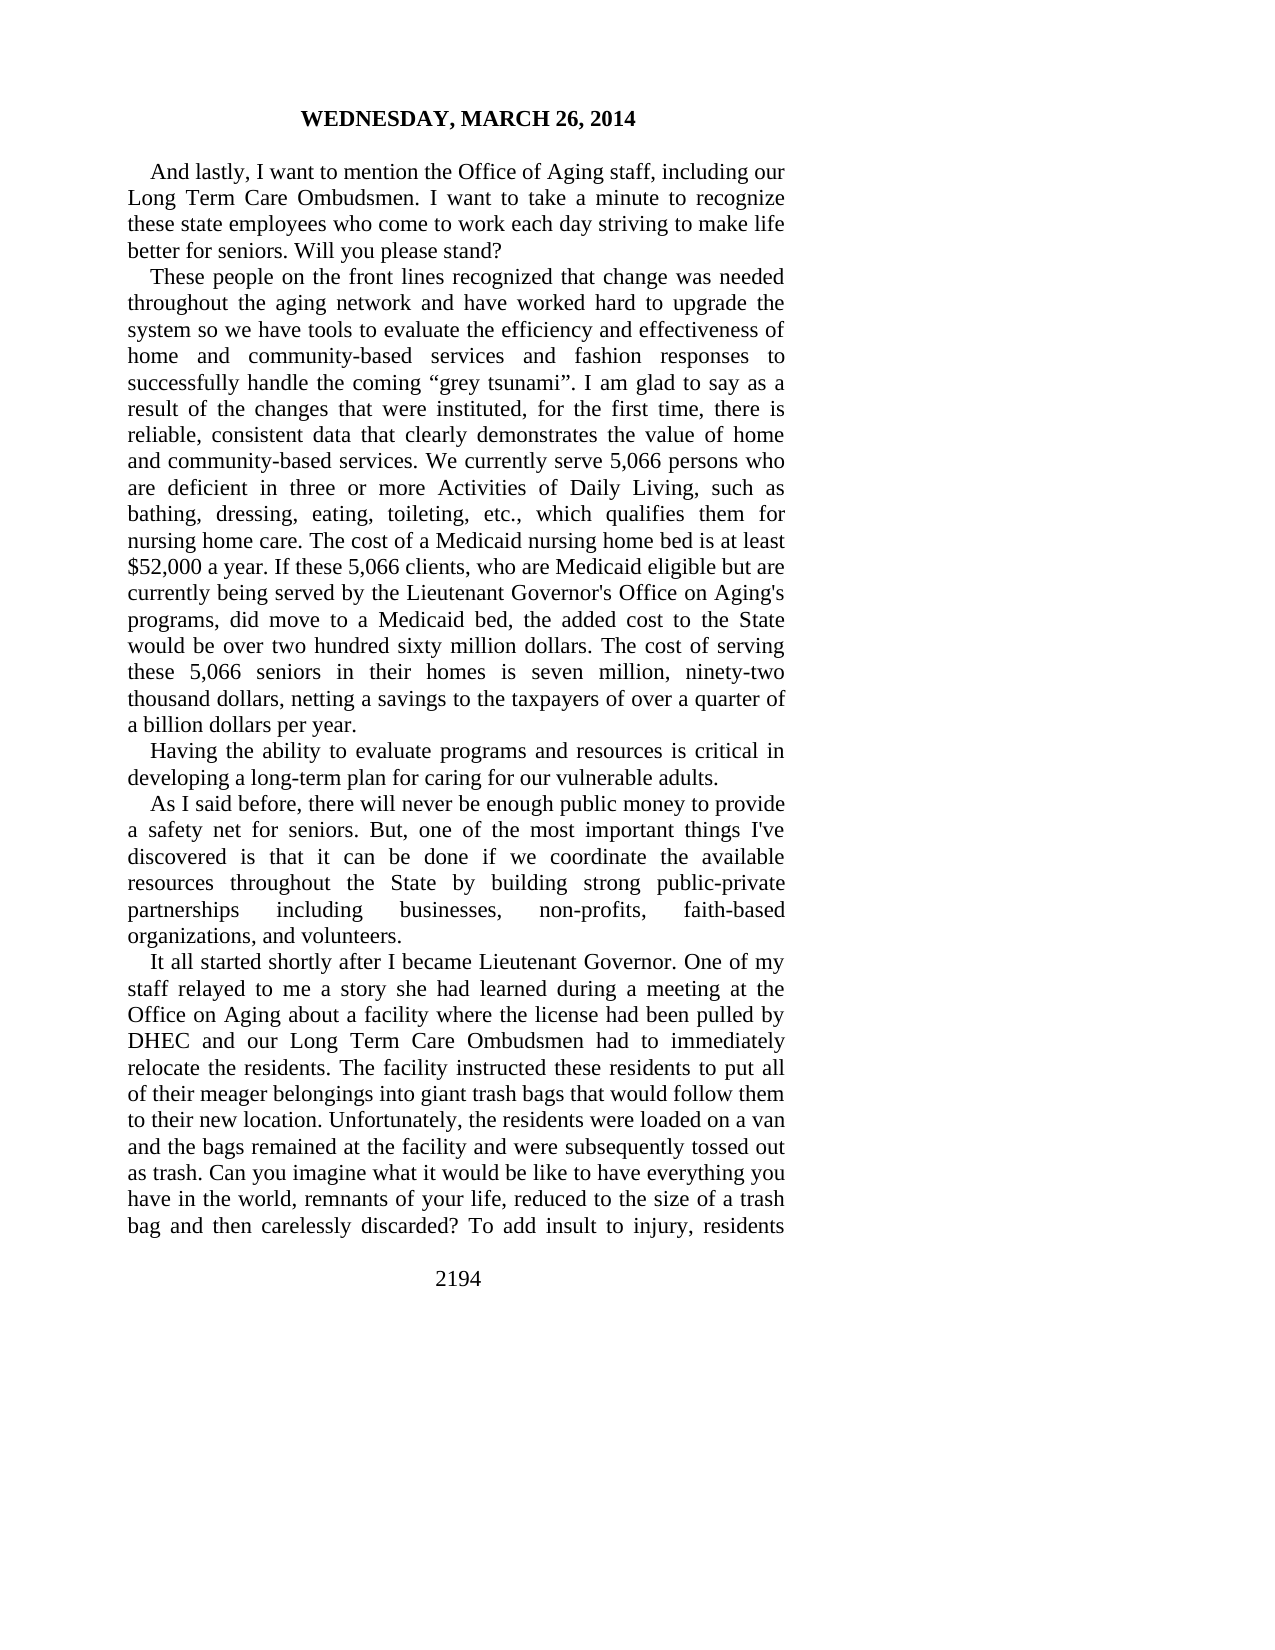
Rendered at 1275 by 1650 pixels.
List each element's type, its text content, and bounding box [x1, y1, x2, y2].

text And lastly, I want to mention the Office of Aging staff, including our Long Term Care Ombudsmen. I want to take a minute to recognize these state employees who come to work each day striving to make life better for seniors. Will you please stand? [127, 158, 786, 263]
text As I said before, there will never be enough public money to provide a safety net for seniors. But, one of the most important things I've discovered is that it can be done if we coordinate the available resources throughout the State by building strong public-private partnerships including businesses, non-profits, faith-based organizations, and volunteers. [127, 790, 786, 948]
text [127, 948, 786, 1238]
text These people on the front lines recognized that change was needed throughout the aging network and have worked hard to upgrade the system so we have tools to evaluate the efficiency and effectiveness of home and community-based services and fashion responses to successfully handle the coming “grey tsunami”. I am glad to say as a result of the changes that were instituted, for the first time, there is reliable, consistent data that clearly demonstrates the value of home and community-based services. We currently serve 5,066 persons who are deficient in three or more Activities of Daily Living, such as bathing, dressing, eating, toileting, etc., which qualifies them for nursing home care. The cost of a Medicaid nursing home bed is at least $52,000 a year. If these 5,066 clients, who are Medicaid eligible but are currently being served by the Lieutenant Governor's Office on Aging's programs, did move to a Medicaid bed, the added cost to the State would be over two hundred sixty million dollars. The cost of serving these 5,066 seniors in their homes is seven million, ninety-two thousand dollars, netting a savings to the taxpayers of over a quarter of a billion dollars per year. [127, 263, 786, 737]
text Having the ability to evaluate programs and resources is critical in developing a long-term plan for caring for our vulnerable adults. [127, 737, 786, 790]
